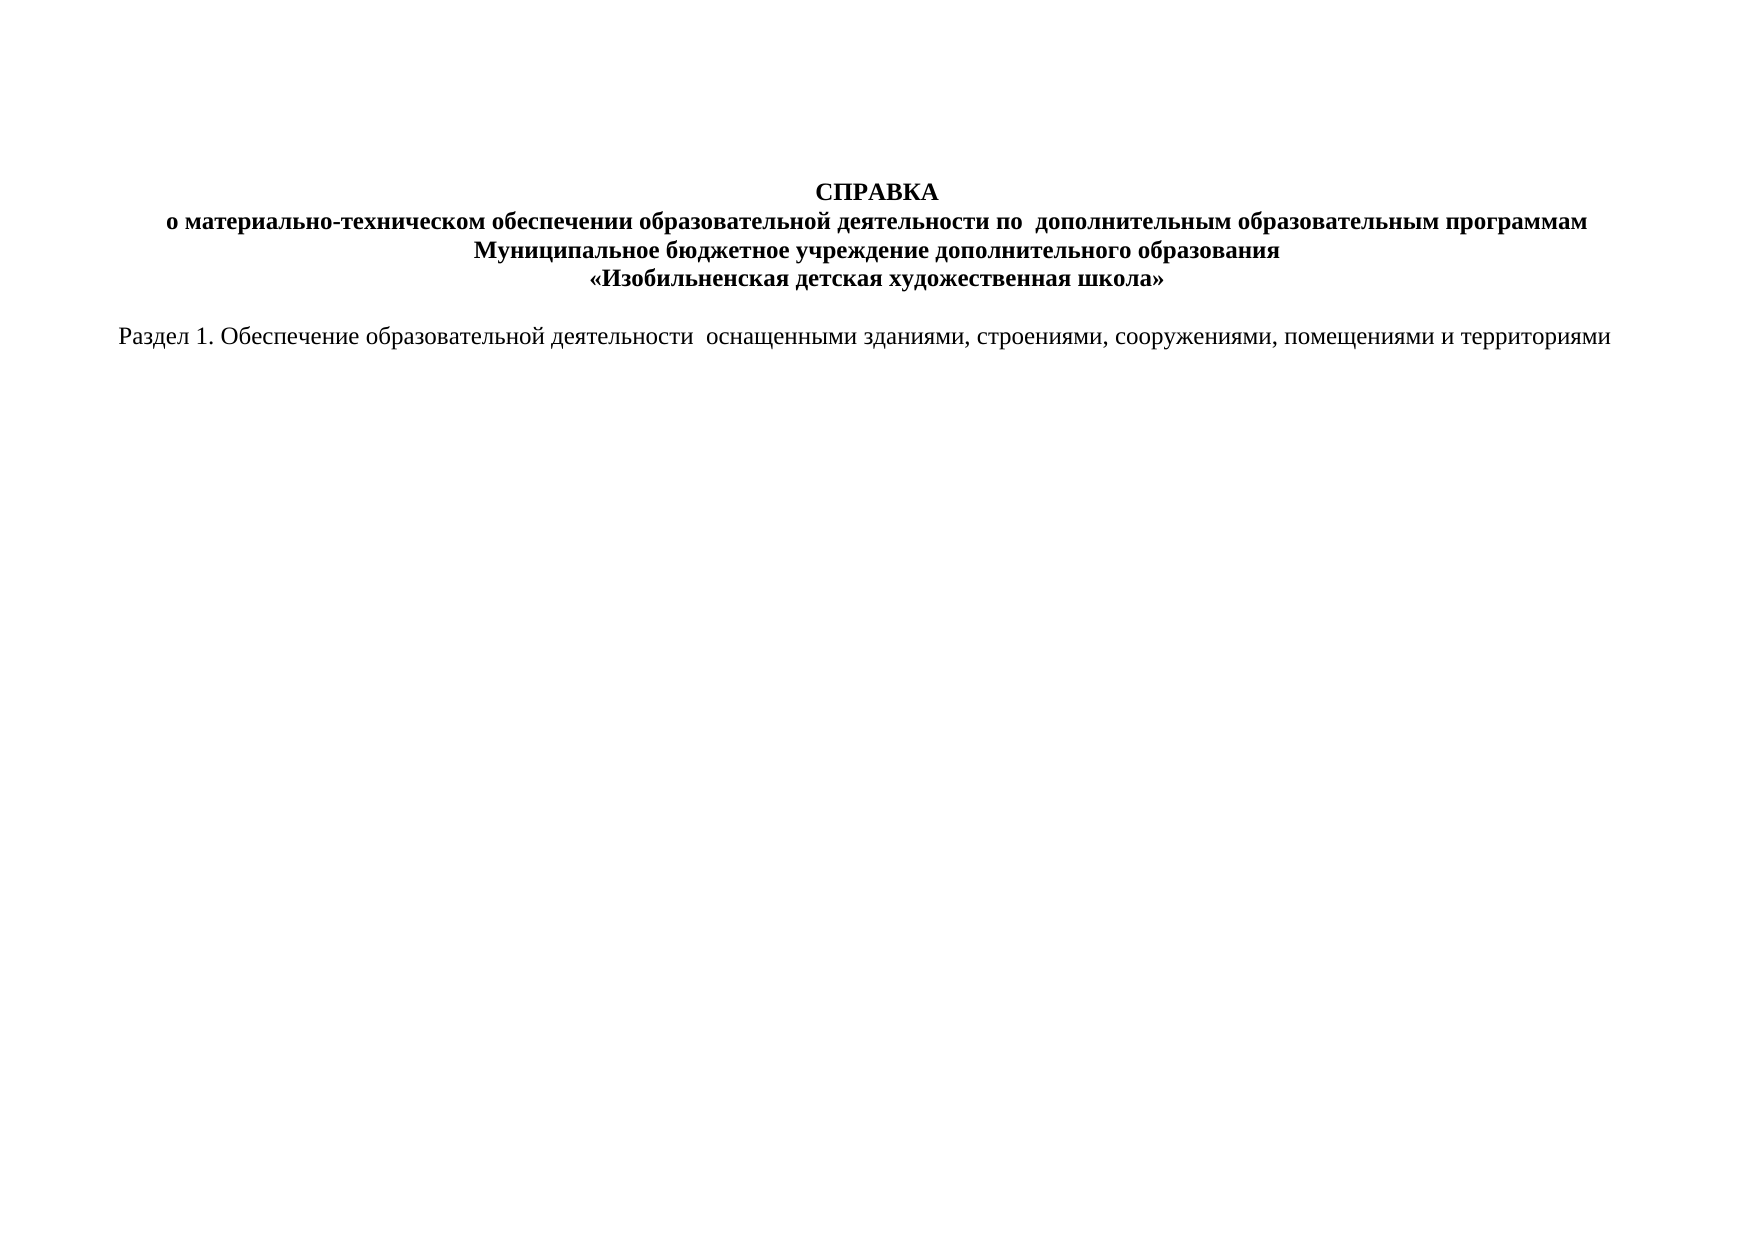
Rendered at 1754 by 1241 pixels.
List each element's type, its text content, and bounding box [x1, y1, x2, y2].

text «Изобильненская детская художественная школа» [118, 263, 1636, 292]
text Раздел 1. Обеспечение образовательной деятельности оснащенными зданиями, строениями, сооружениями, помещениями и территориями [118, 321, 1636, 350]
text о материально-техническом обеспечении образовательной деятельности по дополнительным образовательным программам [118, 206, 1636, 235]
text СПРАВКА [118, 177, 1636, 206]
text Муниципальное бюджетное учреждение дополнительного образования [118, 235, 1636, 263]
